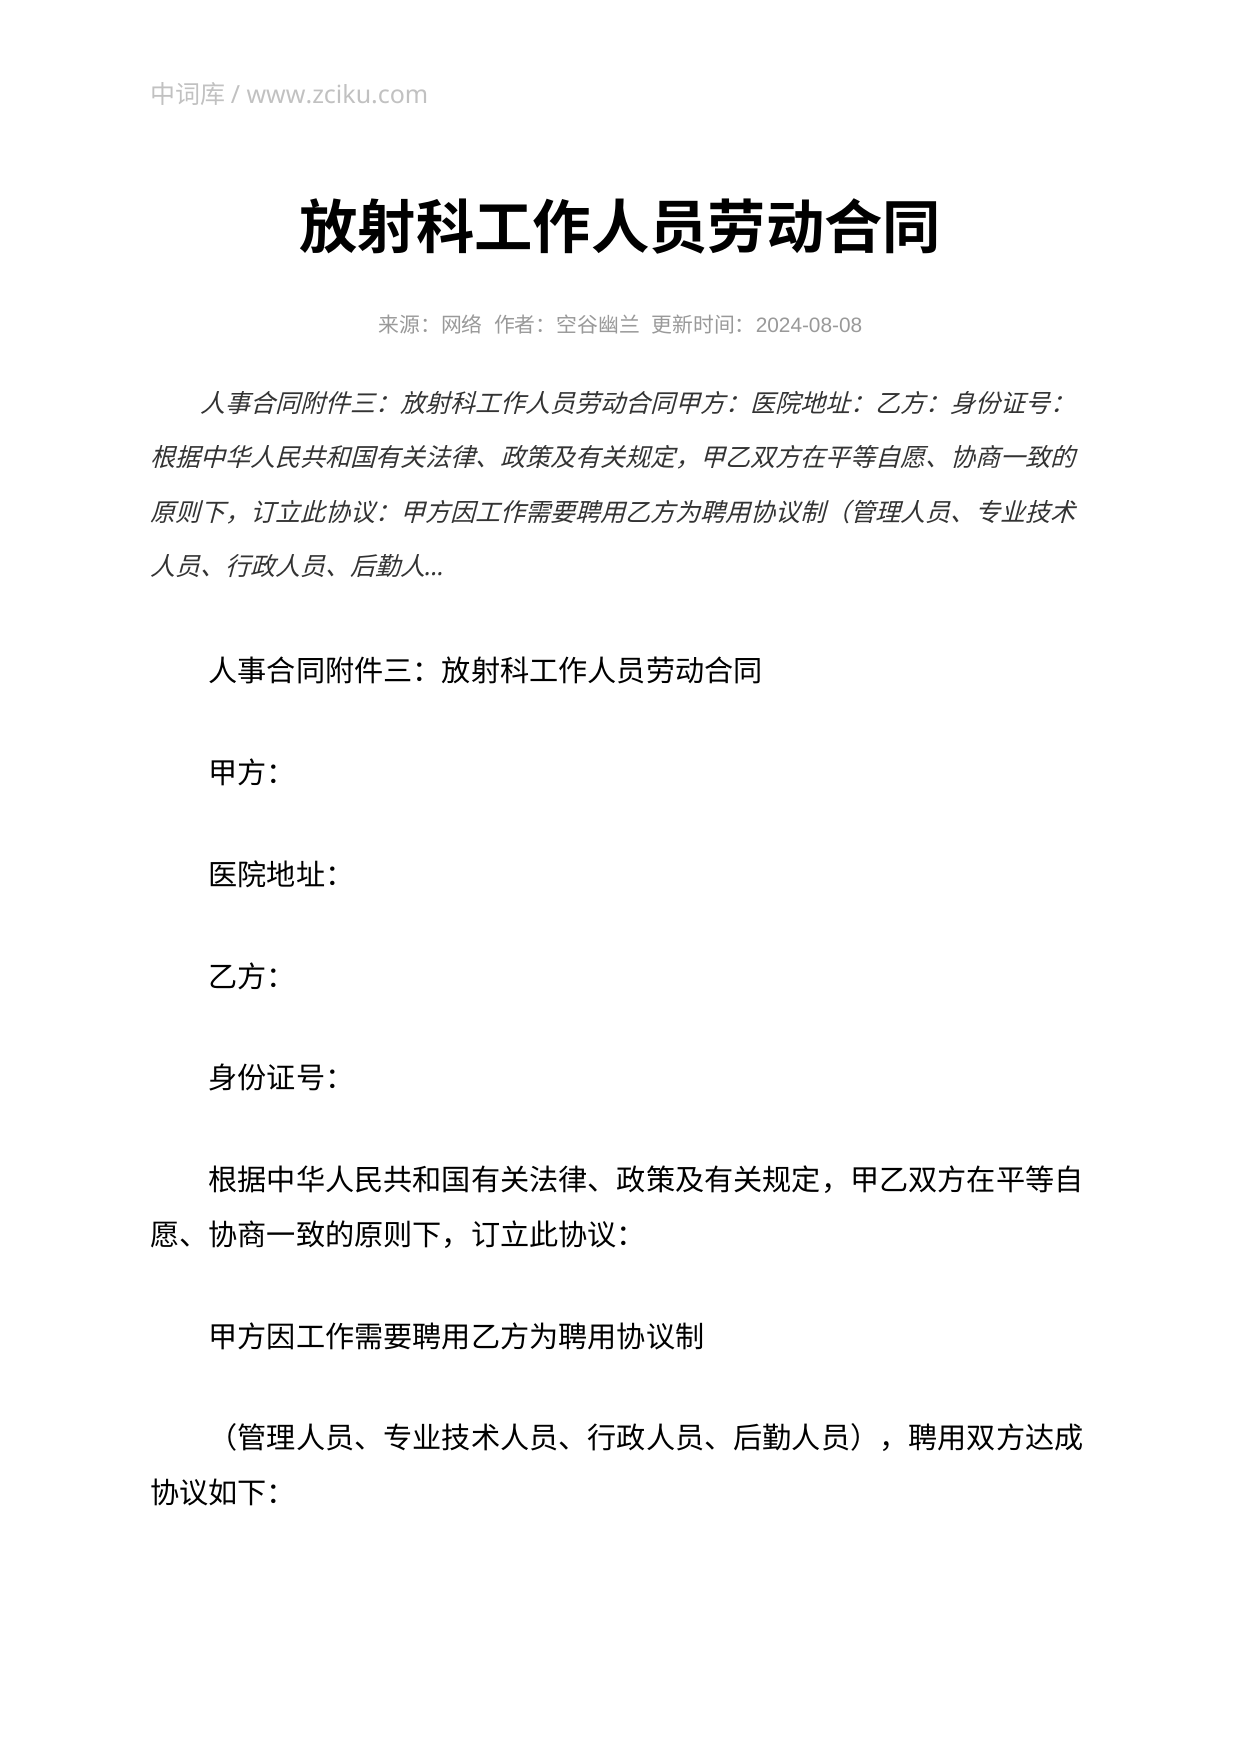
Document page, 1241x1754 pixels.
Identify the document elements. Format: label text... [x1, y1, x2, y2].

text 甲方因工作需要聘用乙方为聘用协议制 [150, 1313, 1090, 1356]
text 乙方： [150, 953, 1090, 995]
text 医院地址： [150, 851, 1090, 894]
text 人事合同附件三：放射科工作人员劳动合同甲方：医院地址：乙方：身份证号：根据中华人民共和国有关法律、政策及有关规定，甲乙双方在平等自愿、协商一致的原则下，订立此协议：甲方因工作需要聘用乙方为聘用协议制（管理人员、专业技术人员、行政人员、后勤人... [150, 383, 1090, 583]
text 人事合同附件三：放射科工作人员劳动合同 [150, 648, 1090, 690]
subtitle 放射科工作人员劳动合同 [150, 181, 1090, 266]
text 甲方： [150, 749, 1090, 792]
text （管理人员、专业技术人员、行政人员、后勤人员），聘用双方达成协议如下： [150, 1415, 1090, 1512]
text 根据中华人民共和国有关法律、政策及有关规定，甲乙双方在平等自愿、协商一致的原则下，订立此协议： [150, 1157, 1090, 1254]
text 来源：网络 作者：空谷幽兰 更新时间：2024-08-08 [150, 313, 1090, 337]
text 身份证号： [150, 1055, 1090, 1097]
